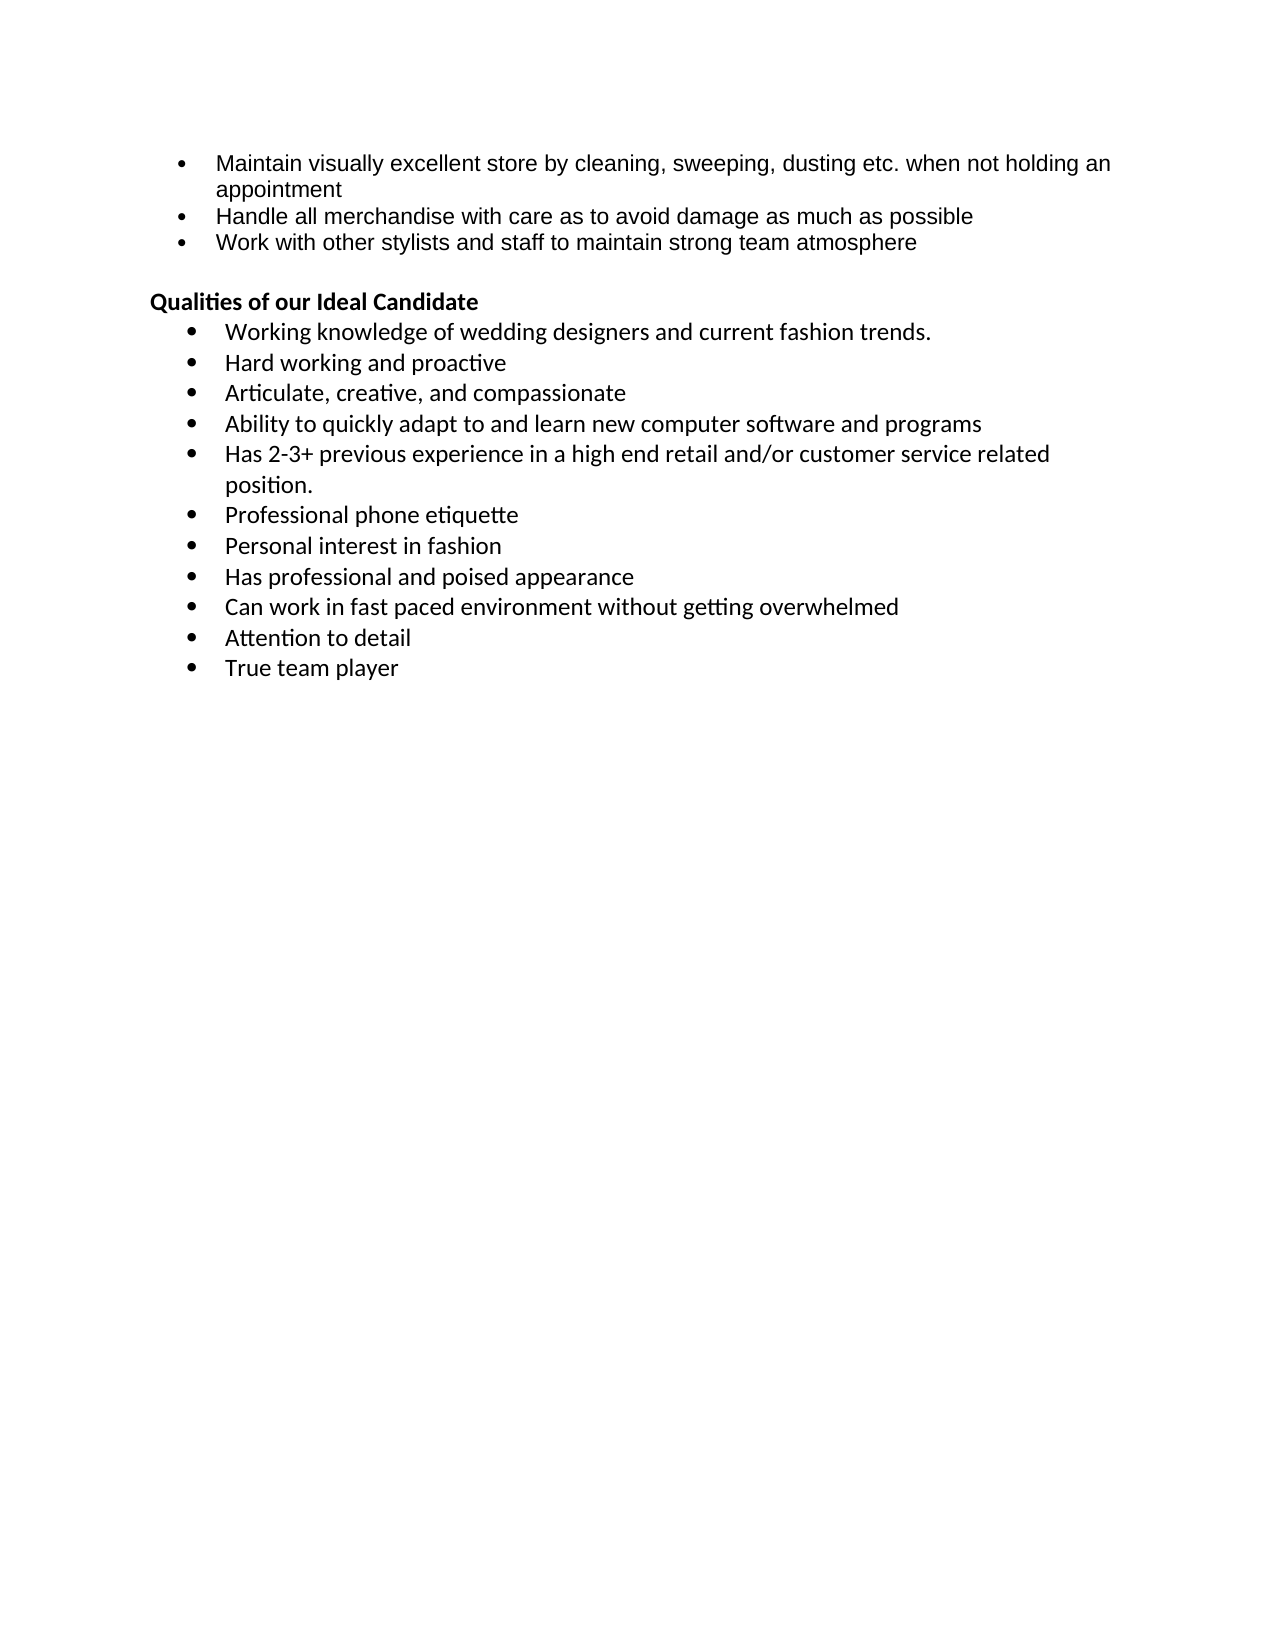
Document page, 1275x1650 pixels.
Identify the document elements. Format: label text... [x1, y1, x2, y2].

list Handle all merchandise with care as to avoid damage as much as possible [178, 203, 1125, 229]
list Articulate, creative, and compassionate [187, 377, 1125, 408]
list Working knowledge of wedding designers and current fashion trends. [187, 316, 1125, 347]
list Personal interest in fashion [187, 530, 1125, 561]
list Has 2-3+ previous experience in a high end retail and/or customer service related position. [187, 438, 1125, 499]
list Maintain visually excellent store by cleaning, sweeping, dusting etc. when not holding an appointment [178, 150, 1125, 203]
list Can work in fast paced environment without getting overwhelmed [187, 591, 1125, 622]
list Has professional and poised appearance [187, 561, 1125, 591]
list Hard working and proactive [187, 347, 1125, 377]
list Attention to detail [187, 622, 1125, 652]
list Work with other stylists and staff to maintain strong team atmosphere [178, 229, 1125, 255]
list True team player [187, 652, 1125, 683]
text Qualities of our Ideal Candidate [150, 286, 1125, 316]
list Professional phone etiquette [187, 499, 1125, 530]
list Ability to quickly adapt to and learn new computer software and programs [187, 408, 1125, 438]
